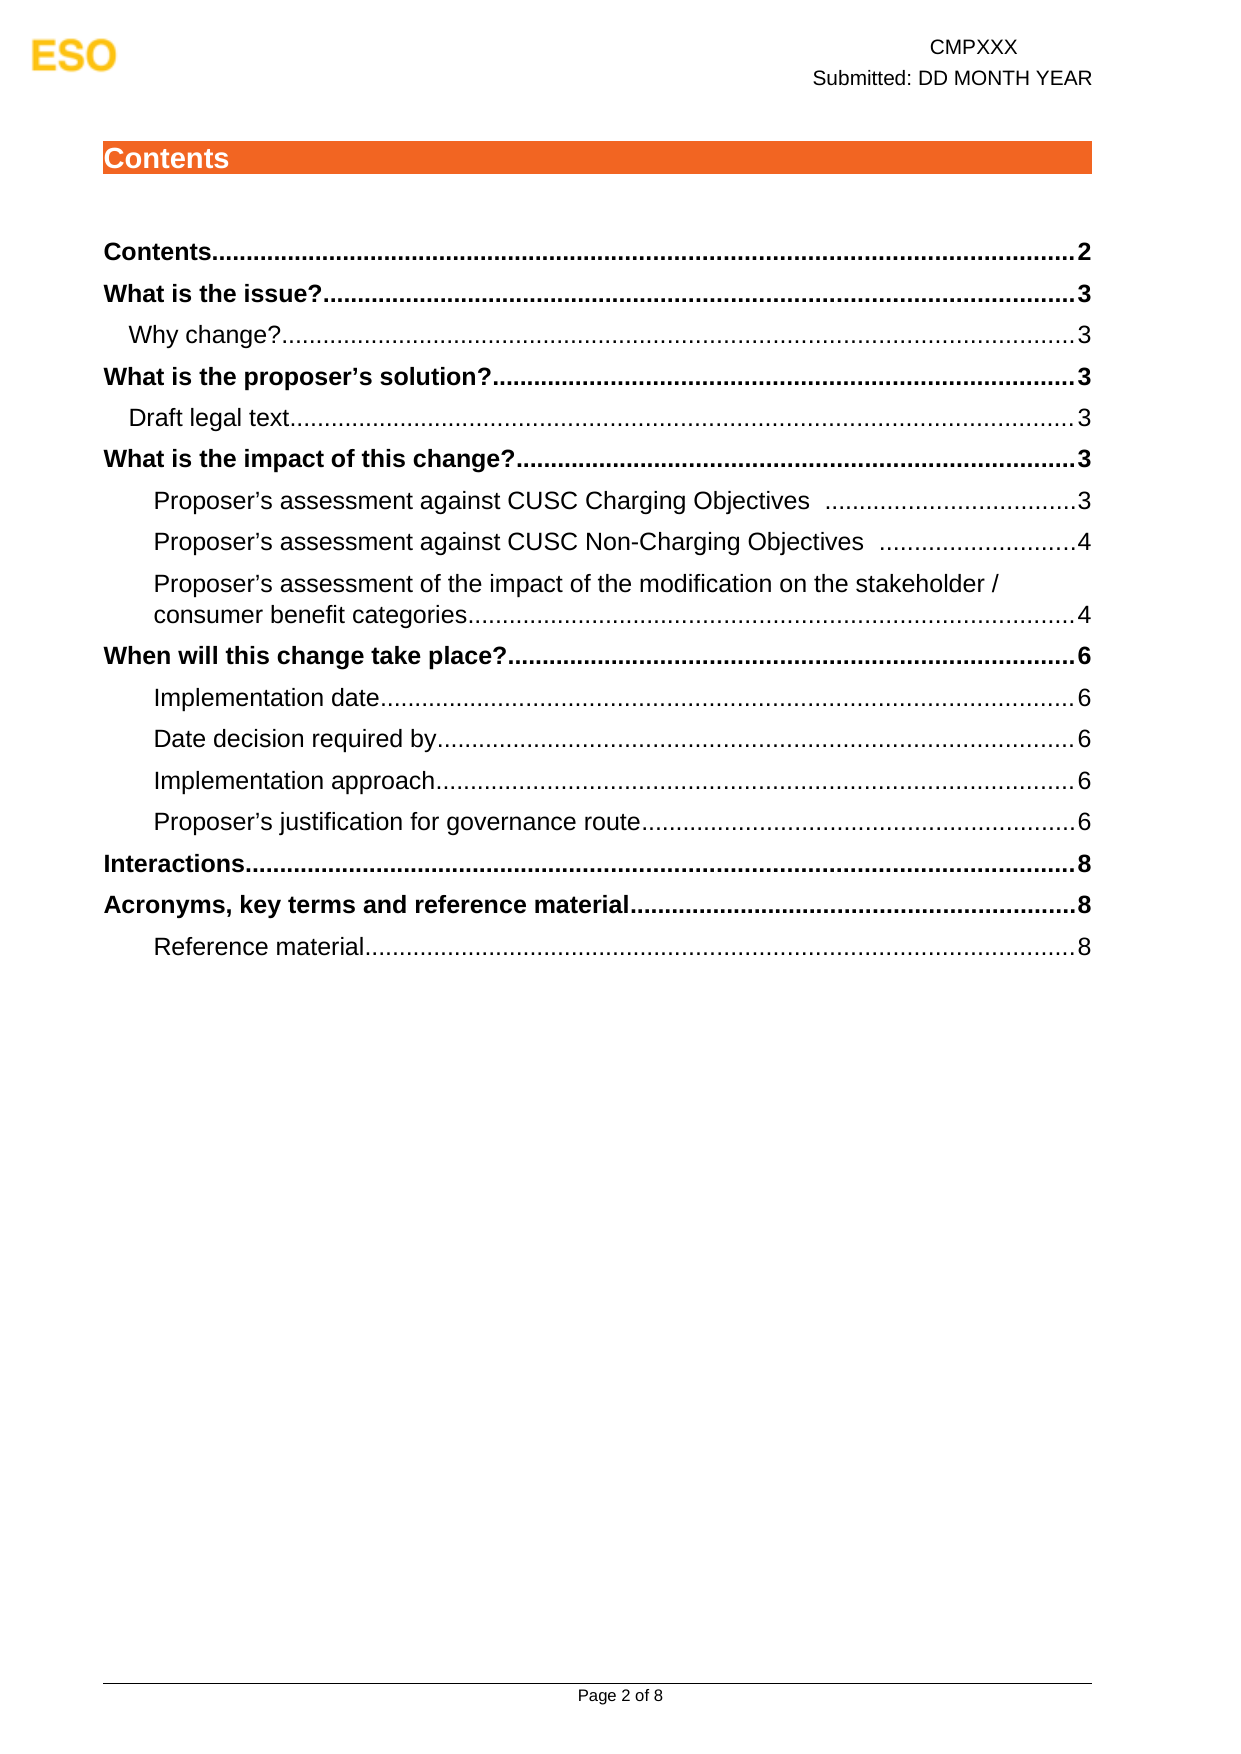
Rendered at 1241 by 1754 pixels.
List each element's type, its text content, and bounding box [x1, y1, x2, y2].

text Interactions 8 [103, 848, 1092, 877]
text Why change? 3 [128, 320, 1092, 349]
subtitle Contents [103, 141, 1092, 174]
text Proposer’s assessment against CUSC Non-Charging Objectives 4 [153, 527, 1092, 556]
text Date decision required by 6 [153, 724, 1092, 753]
text What is the proposer’s solution? 3 [103, 361, 1092, 390]
text When will this change take place? 6 [103, 641, 1092, 670]
text Implementation approach 6 [153, 766, 1092, 794]
picture [4, 12, 160, 85]
text Proposer’s justification for governance route 6 [153, 807, 1092, 836]
text What is the issue? 3 [103, 278, 1092, 307]
text Reference material 8 [153, 931, 1092, 960]
text What is the impact of this change? 3 [103, 444, 1092, 473]
text Contents 2 [103, 237, 1092, 266]
text Proposer’s assessment against CUSC Charging Objectives 3 [153, 486, 1092, 514]
text Acronyms, key terms and reference material 8 [103, 890, 1092, 919]
text Proposer’s assessment of the impact of the modification on the stakeholder / consumer benefit categories 4 [153, 569, 1092, 628]
text Implementation date 6 [153, 683, 1092, 711]
text Draft legal text 3 [128, 403, 1092, 432]
